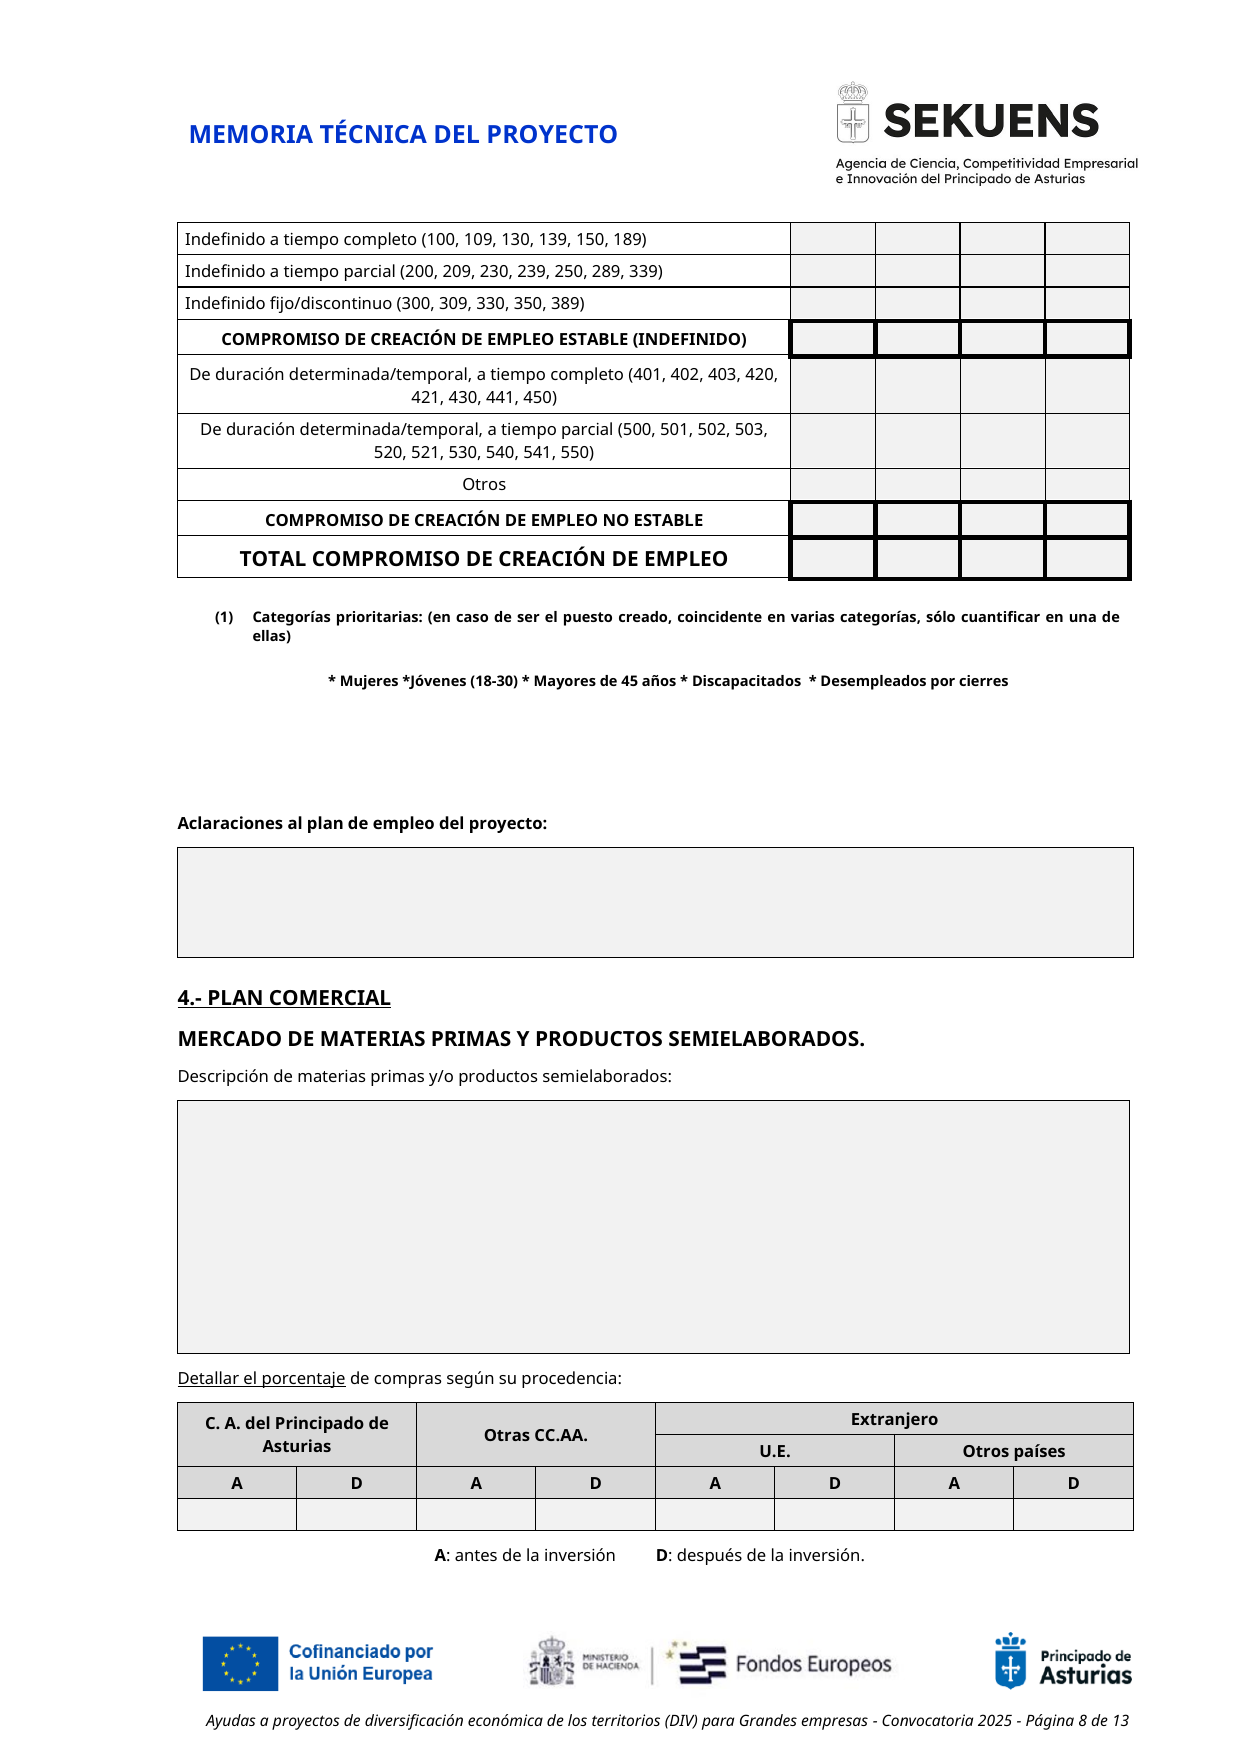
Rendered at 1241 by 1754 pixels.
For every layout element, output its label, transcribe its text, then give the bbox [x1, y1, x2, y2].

table_cell COMPROMISO DE CREACIÓN DE EMPLEO NO ESTABLE [178, 501, 788, 535]
text MERCADO DE MATERIAS PRIMAS Y PRODUCTOS SEMIELABORADOS. [177, 1024, 1122, 1052]
table_header Otras CC.AA. [417, 1403, 655, 1466]
table_header [178, 1101, 1129, 1353]
subtitle 4.- PLAN COMERCIAL [177, 983, 1122, 1011]
text Descripción de materias primas y/o productos semielaborados: [177, 1065, 1122, 1087]
table_cell [962, 323, 1043, 354]
table_cell [878, 323, 958, 354]
table_cell Otros países [895, 1435, 1133, 1466]
table_cell [791, 288, 875, 318]
table_cell A [417, 1467, 535, 1498]
table_cell [793, 323, 873, 354]
table_cell [876, 359, 960, 413]
list Categorías prioritarias: (en caso de ser el puesto creado, coincidente en varias categorías, sólo cuantificar en una de ellas) [215, 606, 1122, 646]
table_cell [876, 469, 960, 499]
table_cell [1046, 469, 1129, 499]
table_cell [876, 288, 959, 318]
table_cell [876, 223, 959, 254]
text A: antes de la inversión D: después de la inversión. [177, 1544, 1122, 1566]
picture [828, 73, 1145, 194]
table_cell [791, 414, 875, 467]
table_cell [1047, 504, 1127, 535]
table_cell [1047, 323, 1127, 354]
table_cell D [297, 1467, 416, 1498]
table_cell U.E. [656, 1435, 894, 1466]
table_cell [656, 1499, 774, 1530]
table_cell [962, 540, 1043, 577]
table_cell Indefinido a tiempo parcial (200, 209, 230, 239, 250, 289, 339) [178, 255, 790, 286]
table_cell [791, 469, 875, 499]
table_cell [536, 1499, 655, 1530]
table_header [178, 848, 1133, 957]
table_cell D [775, 1467, 894, 1498]
table_cell [1046, 359, 1129, 413]
table_cell [895, 1499, 1013, 1530]
table_cell De duración determinada/temporal, a tiempo parcial (500, 501, 502, 503, 520, 521, 530, 540, 541, 550) [178, 414, 790, 467]
table_cell [417, 1499, 535, 1530]
table_cell COMPROMISO DE CREACIÓN DE EMPLEO ESTABLE (INDEFINIDO) [178, 320, 788, 354]
table_cell [878, 504, 958, 535]
table_cell [793, 504, 873, 535]
text Aclaraciones al plan de empleo del proyecto: [177, 811, 1122, 834]
table_cell A [895, 1467, 1013, 1498]
table_cell [961, 359, 1045, 413]
table_cell [961, 469, 1045, 499]
table_cell [1046, 255, 1129, 286]
table_cell [1046, 288, 1129, 318]
table_cell Indefinido a tiempo completo (100, 109, 130, 139, 150, 189) [178, 223, 790, 254]
table_cell D [536, 1467, 655, 1498]
table_cell [878, 540, 958, 577]
table_cell [775, 1499, 894, 1530]
table_cell [297, 1499, 416, 1530]
table_cell [791, 223, 875, 254]
table_cell Indefinido fijo/discontinuo (300, 309, 330, 350, 389) [178, 288, 790, 318]
table_cell [876, 414, 960, 467]
table_cell [1046, 223, 1129, 254]
picture [188, 1620, 1149, 1710]
table_cell [1014, 1499, 1133, 1530]
table_cell A [178, 1467, 296, 1498]
table_header Extranjero [656, 1403, 1133, 1434]
table_cell [876, 255, 959, 286]
table_cell [961, 223, 1044, 254]
table_cell [791, 359, 875, 413]
table_cell [178, 1499, 296, 1530]
table_cell [961, 255, 1044, 286]
table_cell Otros [178, 469, 790, 499]
text Detallar el porcentaje de compras según su procedencia: [177, 1367, 1122, 1389]
text * Mujeres *Jóvenes (18-30) * Mayores de 45 años * Discapacitados * Desempleados por cierres [215, 671, 1122, 691]
table_cell TOTAL COMPROMISO DE CREACIÓN DE EMPLEO [178, 536, 788, 577]
table_cell [793, 540, 873, 577]
table_cell [962, 504, 1043, 535]
table_cell [791, 255, 875, 286]
table_header C. A. del Principado de Asturias [178, 1403, 416, 1466]
table_cell [961, 414, 1045, 467]
table_cell [1047, 540, 1127, 577]
table_cell De duración determinada/temporal, a tiempo completo (401, 402, 403, 420, 421, 430, 441, 450) [178, 355, 790, 413]
table_cell D [1014, 1467, 1133, 1498]
table_cell [1046, 414, 1129, 467]
table_cell [961, 288, 1044, 318]
table_cell A [656, 1467, 774, 1498]
